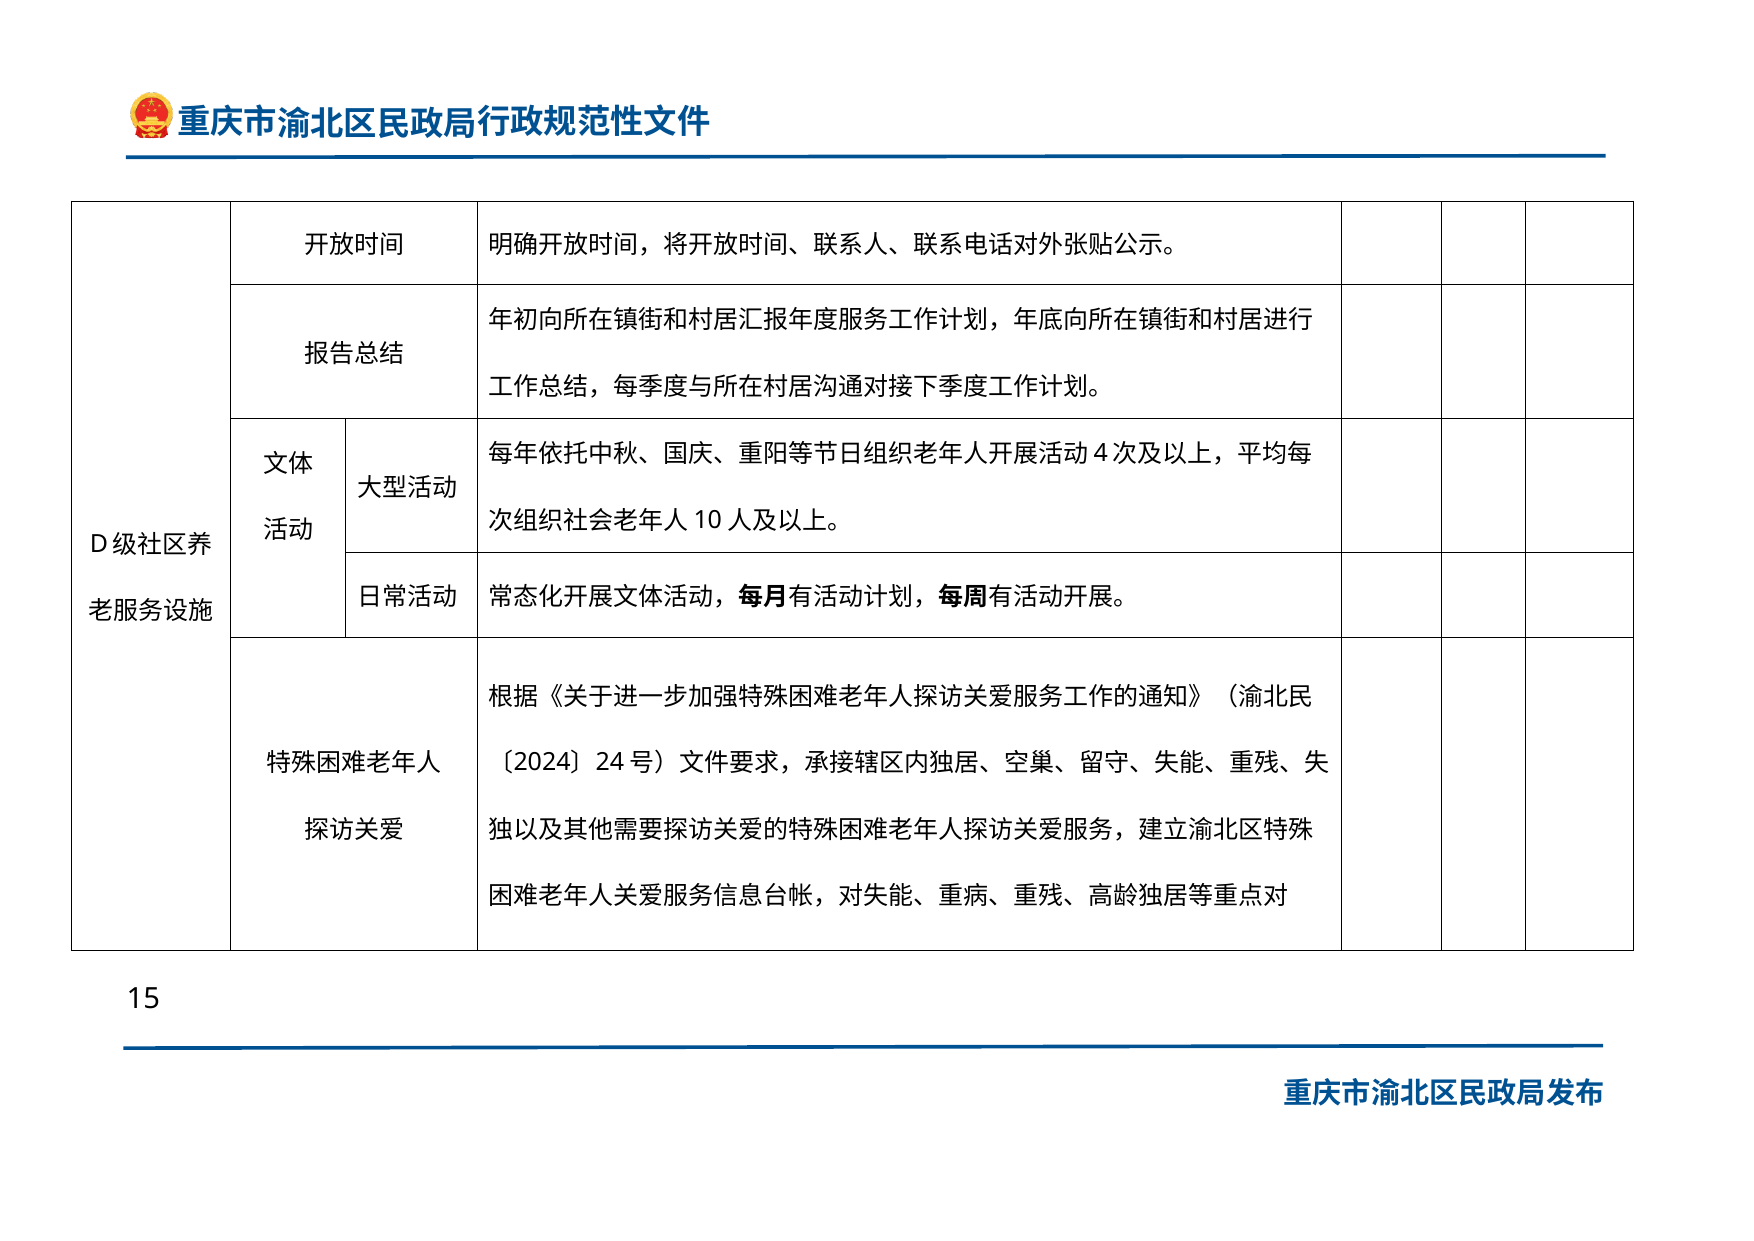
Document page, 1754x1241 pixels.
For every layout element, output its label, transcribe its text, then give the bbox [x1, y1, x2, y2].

table_cell 每年依托中秋、国庆、重阳等节日组织老年人开展活动4次及以上，平均每次组织社会老年人10人及以上。 [478, 419, 1341, 552]
table_cell [1442, 553, 1525, 637]
table_cell 常态化开展文体活动，每月有活动计划，每周有活动开展。 [478, 553, 1341, 637]
table_cell [1342, 553, 1441, 637]
table_cell [1442, 285, 1525, 418]
table_cell 开放时间 [231, 202, 477, 284]
table_cell 报告总结 [231, 285, 477, 418]
picture [126, 90, 177, 142]
table_cell 大型活动 [346, 419, 477, 552]
table_cell [1342, 202, 1441, 284]
table_cell [1526, 553, 1633, 637]
table_cell [1526, 202, 1633, 284]
table_cell [1526, 638, 1633, 950]
table_cell 特殊困难老年人 探访关爱 [231, 638, 477, 950]
table_cell 年初向所在镇街和村居汇报年度服务工作计划，年底向所在镇街和村居进行工作总结，每季度与所在村居沟通对接下季度工作计划。 [478, 285, 1341, 418]
table_cell [1442, 638, 1525, 950]
table_cell 日常活动 [346, 553, 477, 637]
table_cell [1442, 419, 1525, 552]
table_cell [1342, 638, 1441, 950]
table_cell [1442, 202, 1525, 284]
table_cell [1526, 285, 1633, 418]
table_cell 文体 活动 [231, 419, 345, 637]
table_cell [1526, 419, 1633, 552]
table_cell 明确开放时间，将开放时间、联系人、联系电话对外张贴公示。 [478, 202, 1341, 284]
table_cell [1342, 285, 1441, 418]
table_cell D级社区养老服务设施 [72, 202, 230, 950]
table_cell [1342, 419, 1441, 552]
